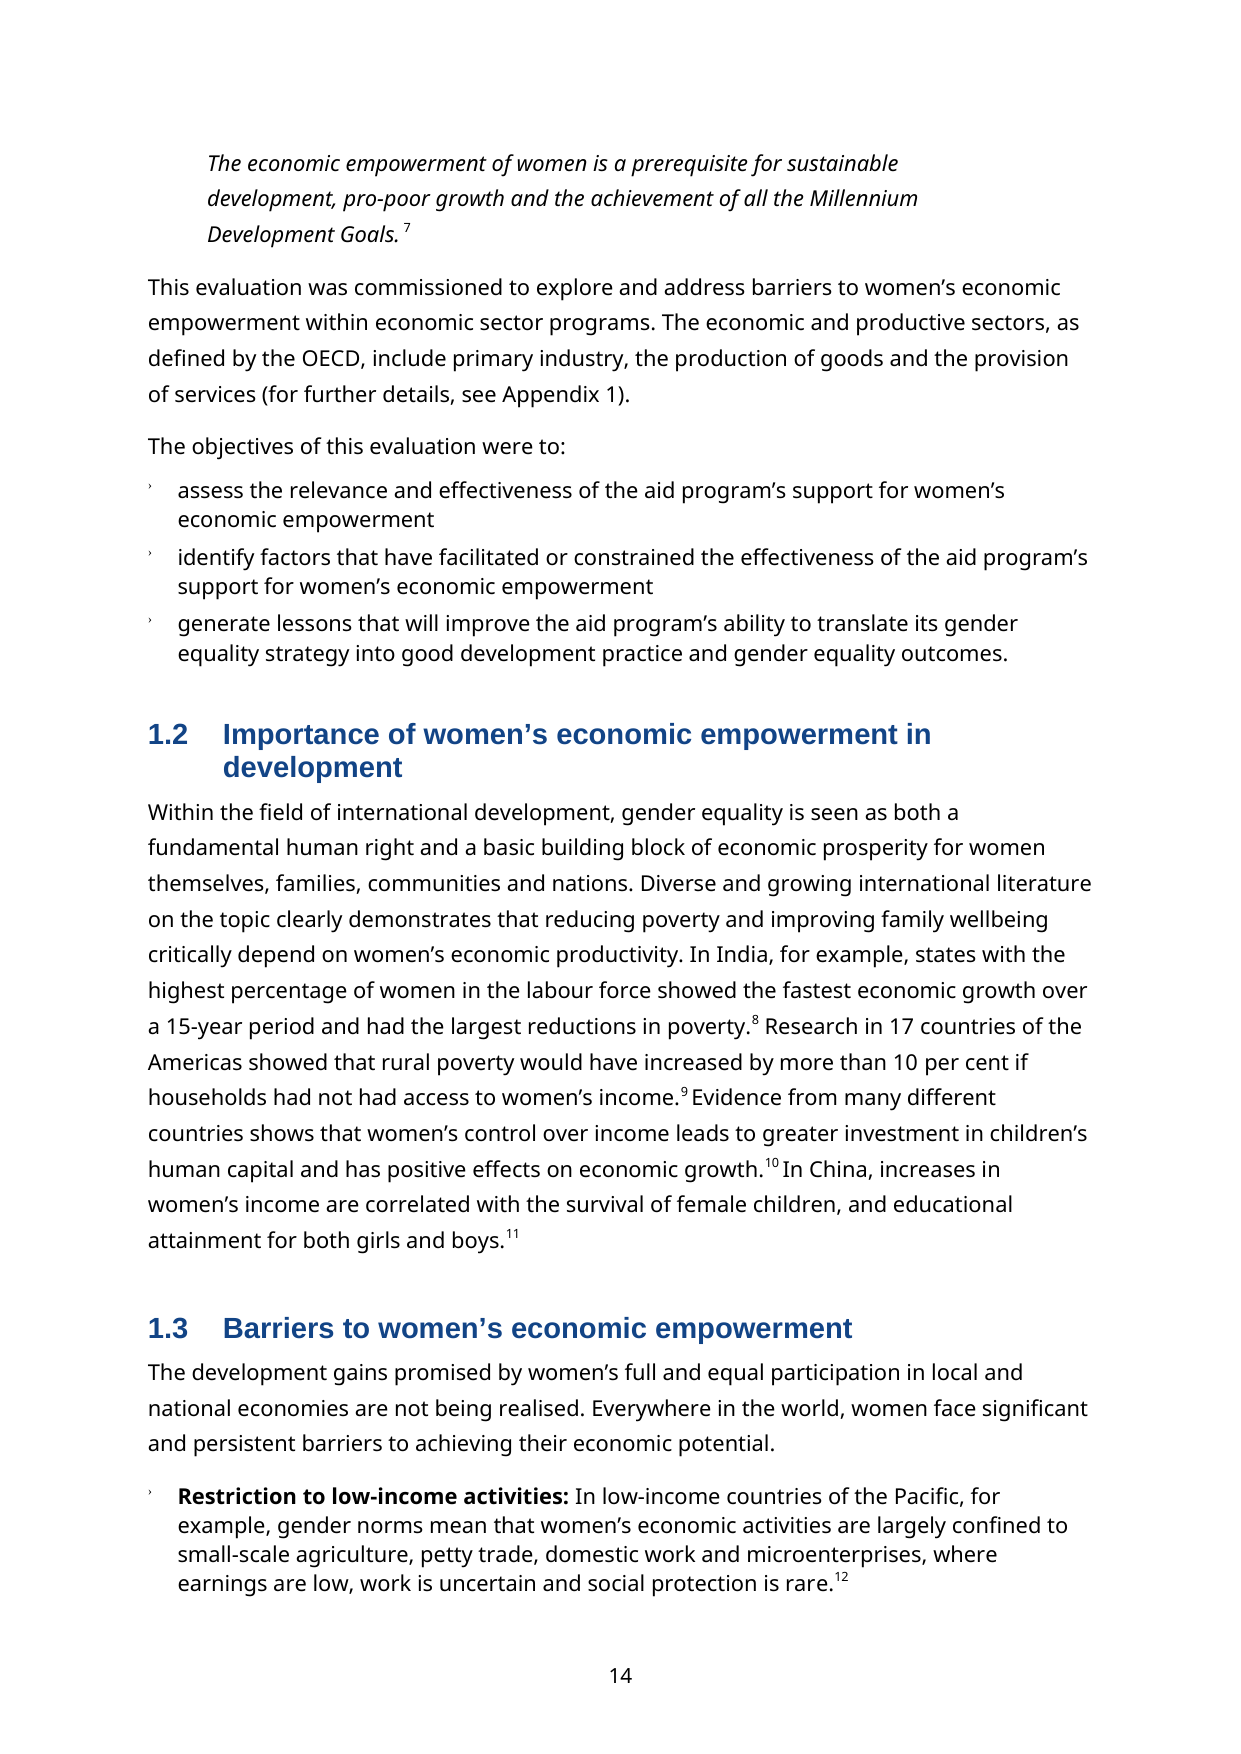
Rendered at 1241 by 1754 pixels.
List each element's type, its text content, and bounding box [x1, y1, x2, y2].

subtitle 1.3 Barriers to women’s economic empowerment [148, 1311, 1092, 1344]
text identify factors that have facilitated or constrained the effectiveness of the aid program’s support for women’s economic empowerment [148, 542, 1092, 600]
text The economic empowerment of women is a prerequisite for sustainable development, pro-poor growth and the achievement of all the Millennium Development Goals. [207, 148, 1033, 249]
text Within the field of international development, gender equality is seen as both a fundamental human right and a basic building block of economic prosperity for women themselves, families, communities and nations. Diverse and growing international literature on the topic clearly demonstrates that reducing poverty and improving family wellbeing critically depend on women’s economic productivity. In India, for example, states with the highest percentage of women in the labour force showed the fastest economic growth over a 15-year period and had the largest reductions in poverty. Research in 17 countries of the Americas showed that rural poverty would have increased by more than 10 per cent if households had not had access to women’s income. Evidence from many different countries shows that women’s control over income leads to greater investment in children’s human capital and has positive effects on economic growth. In China, increases in women’s income are correlated with the survival of female children, and educational attainment for both girls and boys. [148, 796, 1092, 1255]
text Restriction to low-income activities: In low-income countries of the Pacific, for example, gender norms mean that women’s economic activities are largely confined to small-scale agriculture, petty trade, domestic work and microenterprises, where earnings are low, work is uncertain and social protection is rare. [148, 1481, 1092, 1597]
text This evaluation was commissioned to explore and address barriers to women’s economic empowerment within economic sector programs. The economic and productive sectors, as defined by the OECD, include primary industry, the production of goods and the provision of services (for further details, see Appendix 1). [148, 272, 1092, 408]
subtitle 1.2 Importance of women’s economic empowerment in development [148, 717, 1092, 784]
text assess the relevance and effectiveness of the aid program’s support for women’s economic empowerment [148, 475, 1092, 533]
text generate lessons that will improve the aid program’s ability to translate its gender equality strategy into good development practice and gender equality outcomes. [148, 608, 1092, 667]
text The objectives of this evaluation were to: [148, 431, 1092, 461]
text The development gains promised by women’s full and equal participation in local and national economies are not being realised. Everywhere in the world, women face significant and persistent barriers to achieving their economic potential. [148, 1357, 1092, 1458]
